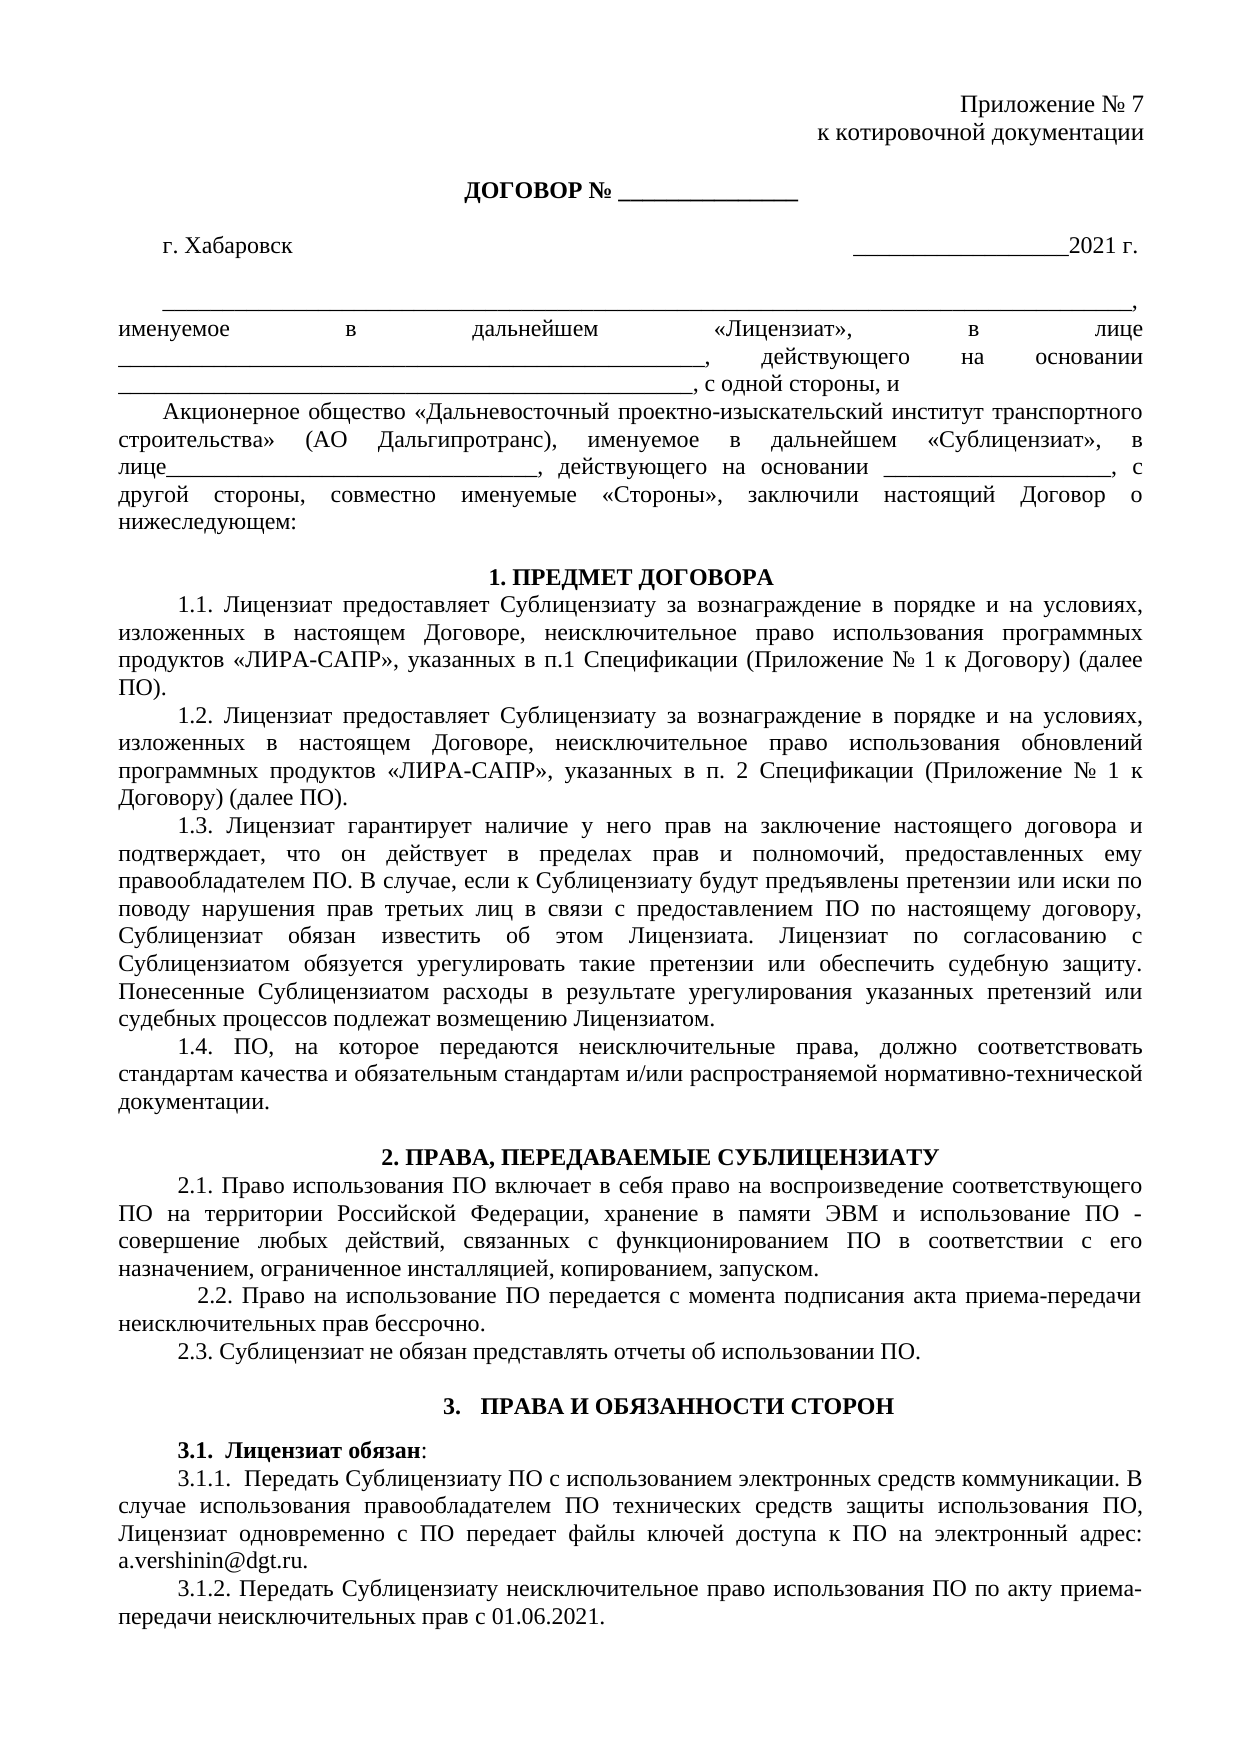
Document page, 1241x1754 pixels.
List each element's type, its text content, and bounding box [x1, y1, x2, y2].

text 2.2. Право на использование ПО передается с момента подписания акта приема-передачи неисключительных прав бессрочно. [118, 1281, 1144, 1337]
list 1.1. Лицензиат предоставляет Сублицензиату за вознаграждение в порядке и на условиях, изложенных в настоящем Договоре, неисключительное право использования программных продуктов «ЛИРА-САПР», указанных в п.1 Спецификации (Приложение № 1 к Договору) (далее ПО). [118, 590, 1144, 701]
text ДОГОВОР № _______________ [118, 176, 1144, 204]
text г. Хабаровск __________________2021 г. [118, 231, 1144, 259]
text 2.3. Сублицензиат не обязан представлять отчеты об использовании ПО. [118, 1337, 1144, 1364]
text 1.3. Лицензиат гарантирует наличие у него прав на заключение настоящего договора и подтверждает, что он действует в пределах прав и полномочий, предоставленных ему правообладателем ПО. В случае, если к Сублицензиату будут предъявлены претензии или иски по поводу нарушения прав третьих лиц в связи с предоставлением ПО по настоящему договору, Сублицензиат обязан известить об этом Лицензиата. Лицензиат по согласованию с Сублицензиатом обязуется урегулировать такие претензии или обеспечить судебную защиту. Понесенные Сублицензиатом расходы в результате урегулирования указанных претензий или судебных процессов подлежат возмещению Лицензиатом. [118, 811, 1144, 1032]
list 1. ПРЕДМЕТ ДОГОВОРА [118, 563, 1144, 590]
list ПРАВА И ОБЯЗАННОСТИ СТОРОН [193, 1392, 1144, 1419]
text 3.1.2. Передать Сублицензиату неисключительное право использования ПО по акту приема-передачи неисключительных прав с 01.06.2021. [118, 1574, 1144, 1629]
text 2. ПРАВА, ПЕРЕДАВАЕМЫЕ СУБЛИЦЕНЗИАТУ [118, 1143, 1144, 1171]
list 1.2. Лицензиат предоставляет Сублицензиату за вознаграждение в порядке и на условиях, изложенных в настоящем Договоре, неисключительное право использования обновлений программных продуктов «ЛИРА-САПР», указанных в п. 2 Спецификации (Приложение № 1 к Договору) (далее ПО). [118, 701, 1144, 811]
text 3.1. Лицензиат обязан: [118, 1436, 1144, 1464]
text 1.4. ПО, на которое передаются неисключительные права, должно соответствовать стандартам качества и обязательным стандартам и/или распространяемой нормативно-технической документации. [118, 1032, 1144, 1115]
text Приложение № 7 [118, 89, 1144, 117]
text Акционерное общество «Дальневосточный проектно-изыскательский институт транспортного строительства» (АО Дальгипротранс), именуемое в дальнейшем «Сублицензиат», в лице_______________________________, действующего на основании ___________________, с другой стороны, совместно именуемые «Стороны», заключили настоящий Договор о нижеследующем: [118, 397, 1144, 535]
text _________________________________________________________________________________, именуемое в дальнейшем «Лицензиат», в лице _________________________________________________, действующего на основании ________________________________________________, с одной стороны, и [118, 287, 1144, 397]
text 2.1. Право использования ПО включает в себя право на воспроизведение соответствующего ПО на территории Российской Федерации, хранение в памяти ЭВМ и использование ПО - совершение любых действий, связанных с функционированием ПО в соответствии с его назначением, ограниченное инсталляцией, копированием, запуском. [118, 1171, 1144, 1281]
text к котировочной документации [118, 117, 1144, 146]
text 3.1.1. Передать Сублицензиату ПО с использованием электронных средств коммуникации. В случае использования правообладателем ПО технических средств защиты использования ПО, Лицензиат одновременно с ПО передает файлы ключей доступа к ПО на электронный адрес: a.vershinin@dgt.ru. [118, 1464, 1144, 1574]
